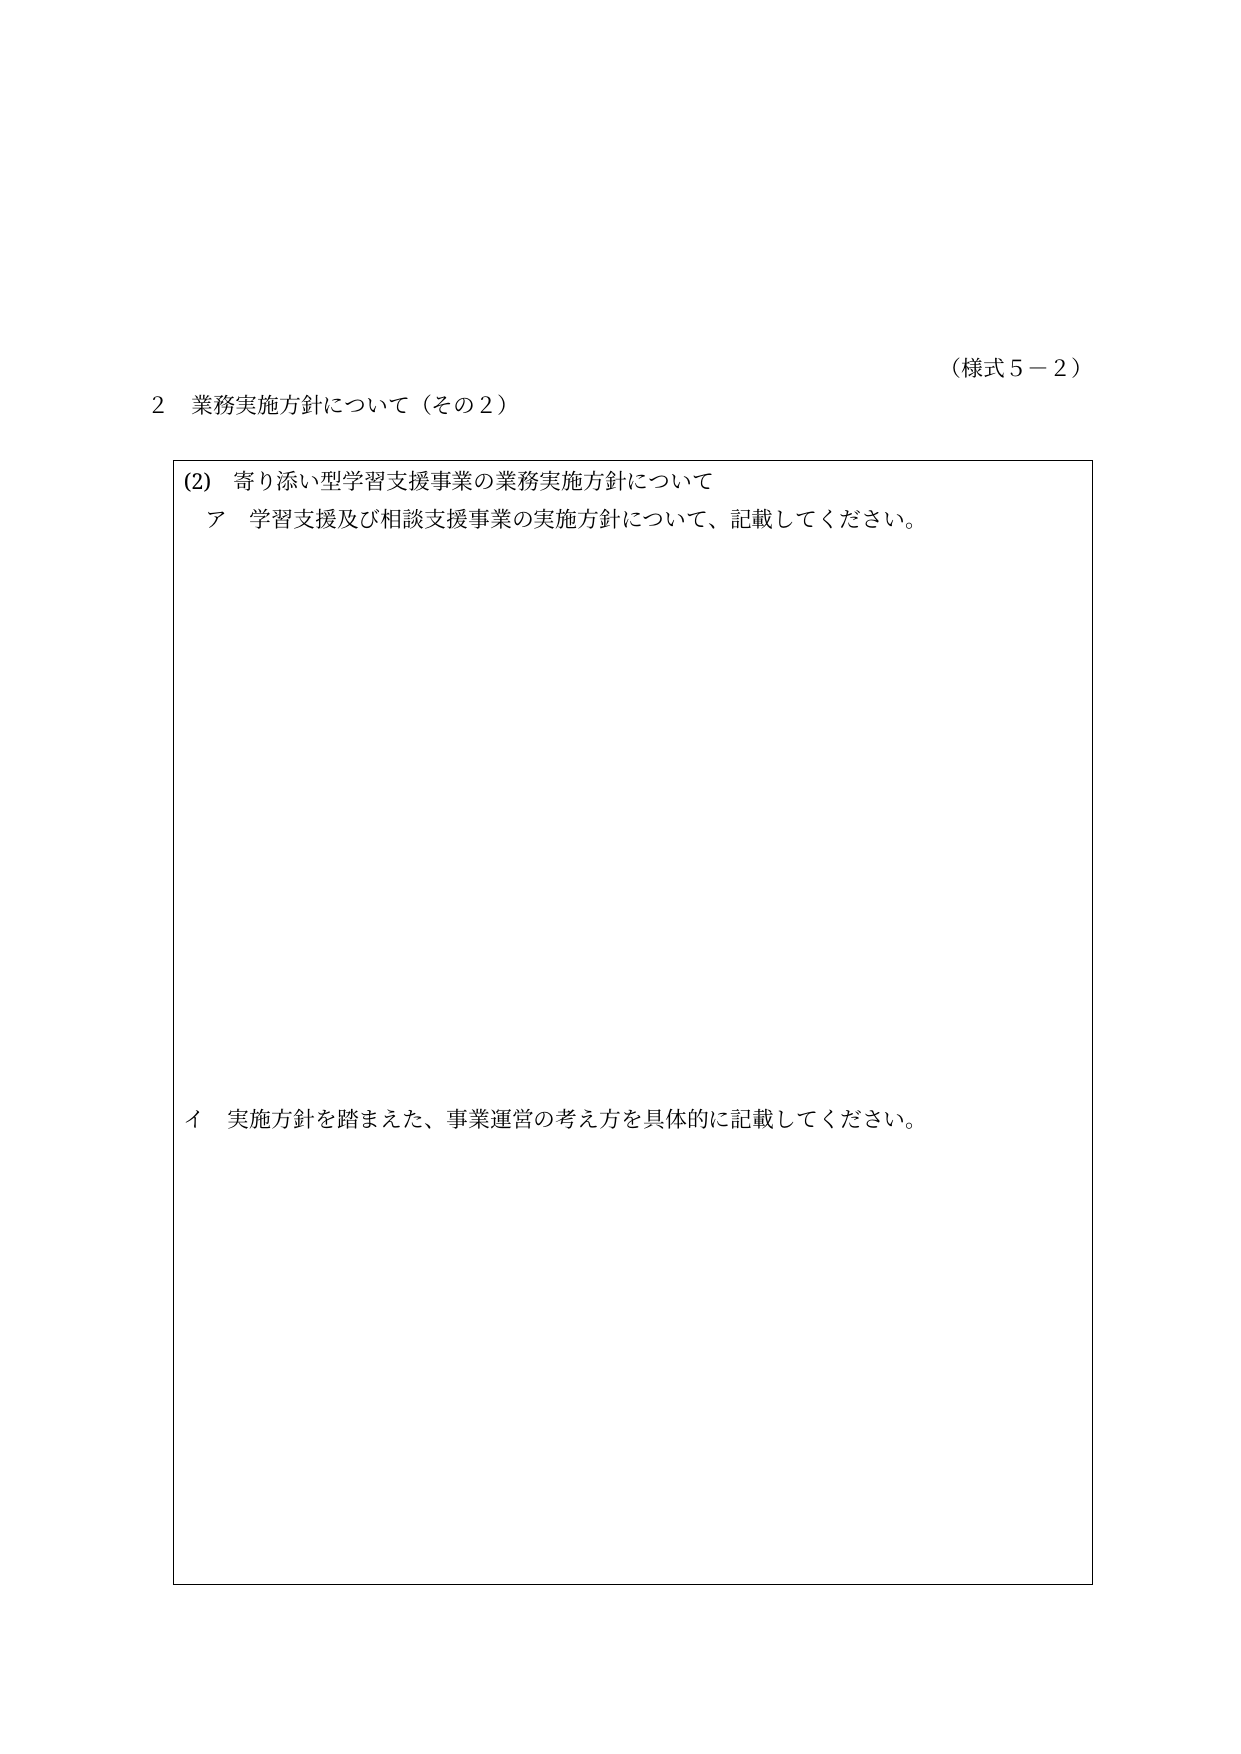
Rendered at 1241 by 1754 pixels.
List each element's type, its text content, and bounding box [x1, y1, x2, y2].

text （様式５－２） [148, 348, 1093, 385]
text ２ 業務実施方針について（その２） [148, 385, 1092, 423]
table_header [174, 461, 1092, 1584]
